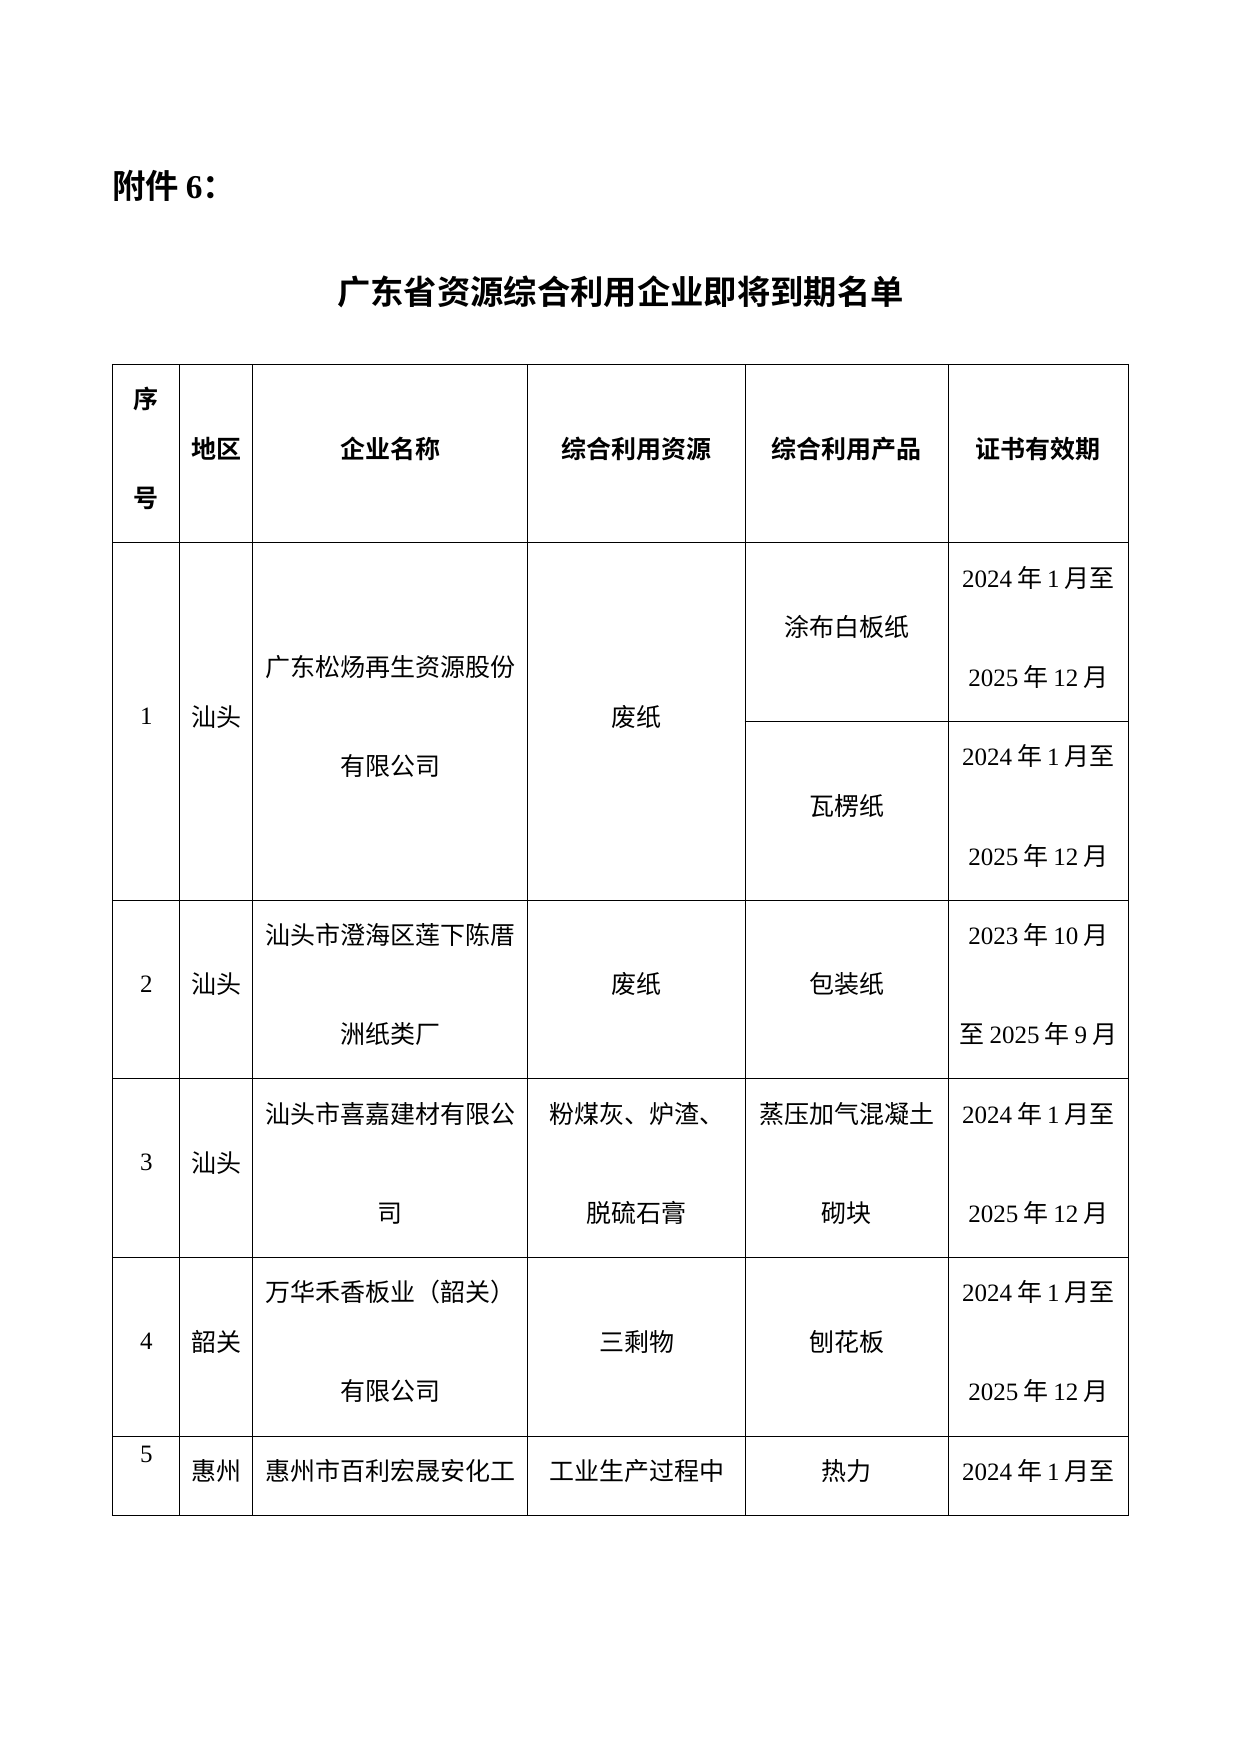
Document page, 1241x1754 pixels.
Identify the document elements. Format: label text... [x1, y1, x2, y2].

table_cell 2024年1月至2025年12月 [949, 1258, 1128, 1436]
table_cell 惠州 [180, 1437, 252, 1515]
text 广东省资源综合利用企业即将到期名单 [112, 257, 1128, 323]
table_cell 5 [113, 1437, 179, 1515]
table_cell 4 [113, 1258, 179, 1436]
table_cell 粉煤灰、炉渣、脱硫石膏 [528, 1079, 745, 1257]
table_header 综合利用产品 [746, 365, 948, 542]
table_cell 2024年1月至2025年12月 [949, 722, 1128, 899]
table_cell 汕头 [180, 543, 252, 899]
table_header 综合利用资源 [528, 365, 745, 542]
table_cell 瓦楞纸 [746, 722, 948, 899]
table_cell 广东松炀再生资源股份有限公司 [253, 543, 527, 899]
table_cell 三剩物 [528, 1258, 745, 1436]
table_cell 汕头市喜嘉建材有限公司 [253, 1079, 527, 1257]
table_cell 韶关 [180, 1258, 252, 1436]
table_header 序号 [113, 365, 179, 542]
table_cell 工业生产过程中产生的余热 [528, 1437, 745, 1515]
table_cell 2024年1月至2025年12月 [949, 1079, 1128, 1257]
table_header 地区 [180, 365, 252, 542]
table_cell 汕头 [180, 901, 252, 1078]
table_cell 1 [113, 543, 179, 899]
table_cell 2023年10月至2025年9月 [949, 901, 1128, 1078]
table_cell 2024年1月至2025年12月 [949, 543, 1128, 721]
table_cell 废纸 [528, 543, 745, 899]
text 附件6： [112, 151, 1128, 217]
table_cell 蒸压加气混凝土砌块 [746, 1079, 948, 1257]
table_cell 热力 [746, 1437, 948, 1515]
table_cell 惠州市百利宏晟安化工有限公司 [253, 1437, 527, 1515]
table_cell 废纸 [528, 901, 745, 1078]
table_cell 包装纸 [746, 901, 948, 1078]
table_cell 万华禾香板业（韶关）有限公司 [253, 1258, 527, 1436]
table_header 企业名称 [253, 365, 527, 542]
table_cell 汕头市澄海区莲下陈厝洲纸类厂 [253, 901, 527, 1078]
table_cell 2024年1月至2025年12月 [949, 1437, 1128, 1515]
table_header 证书有效期 [949, 365, 1128, 542]
table_cell 涂布白板纸 [746, 543, 948, 721]
table_cell 2 [113, 901, 179, 1078]
table_cell 汕头 [180, 1079, 252, 1257]
table_cell 3 [113, 1079, 179, 1257]
table_cell 刨花板 [746, 1258, 948, 1436]
